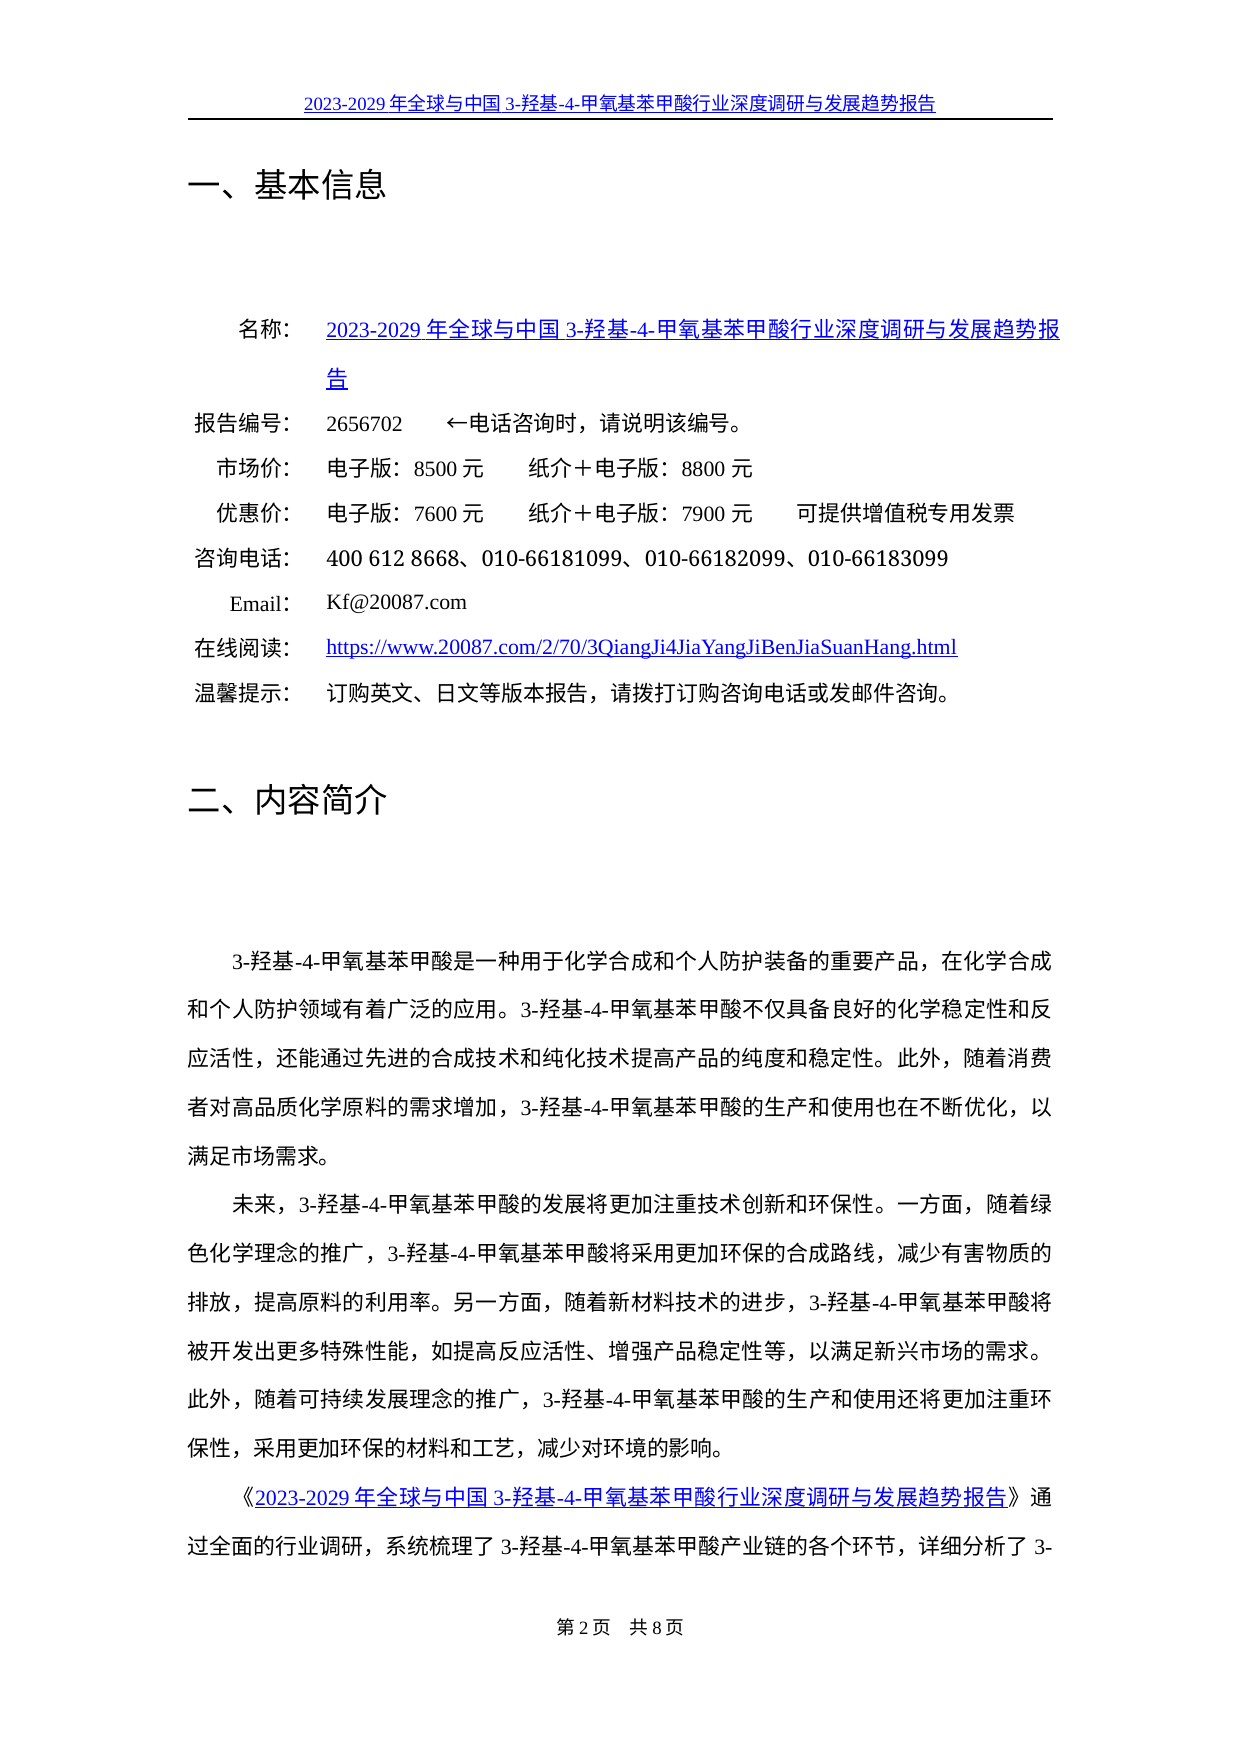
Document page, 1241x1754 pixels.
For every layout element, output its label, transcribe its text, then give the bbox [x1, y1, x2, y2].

table_cell 温馨提示： [167, 675, 315, 720]
table_cell 400 612 8668、010-66181099、010-66182099、010-66183099 [315, 540, 1073, 585]
table_cell 订购英文、日文等版本报告，请拨打订购咨询电话或发邮件咨询。 [315, 675, 1073, 720]
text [187, 943, 1053, 1561]
table_cell 报告编号： [167, 405, 315, 450]
title 二、内容简介 [187, 766, 1053, 831]
title 一、基本信息 [187, 150, 1053, 215]
table_cell 电子版：7600 元 纸介＋电子版：7900 元 可提供增值税专用发票 [315, 495, 1073, 540]
table_cell 2656702 ←电话咨询时，请说明该编号。 [315, 405, 1073, 450]
table_cell 咨询电话： [167, 540, 315, 585]
table_cell 在线阅读： [167, 630, 315, 675]
table_cell [315, 630, 1073, 675]
table_header 名称： [167, 312, 315, 405]
table_cell Kf@20087.com [315, 585, 1073, 630]
table_cell Email： [167, 585, 315, 630]
table_cell 优惠价： [167, 495, 315, 540]
table_cell 市场价： [167, 450, 315, 495]
table_header 2023-2029年全球与中国3-羟基-4-甲氧基苯甲酸行业深度调研与发展趋势报告 [315, 312, 1073, 405]
table_cell 电子版：8500 元 纸介＋电子版：8800 元 [315, 450, 1073, 495]
